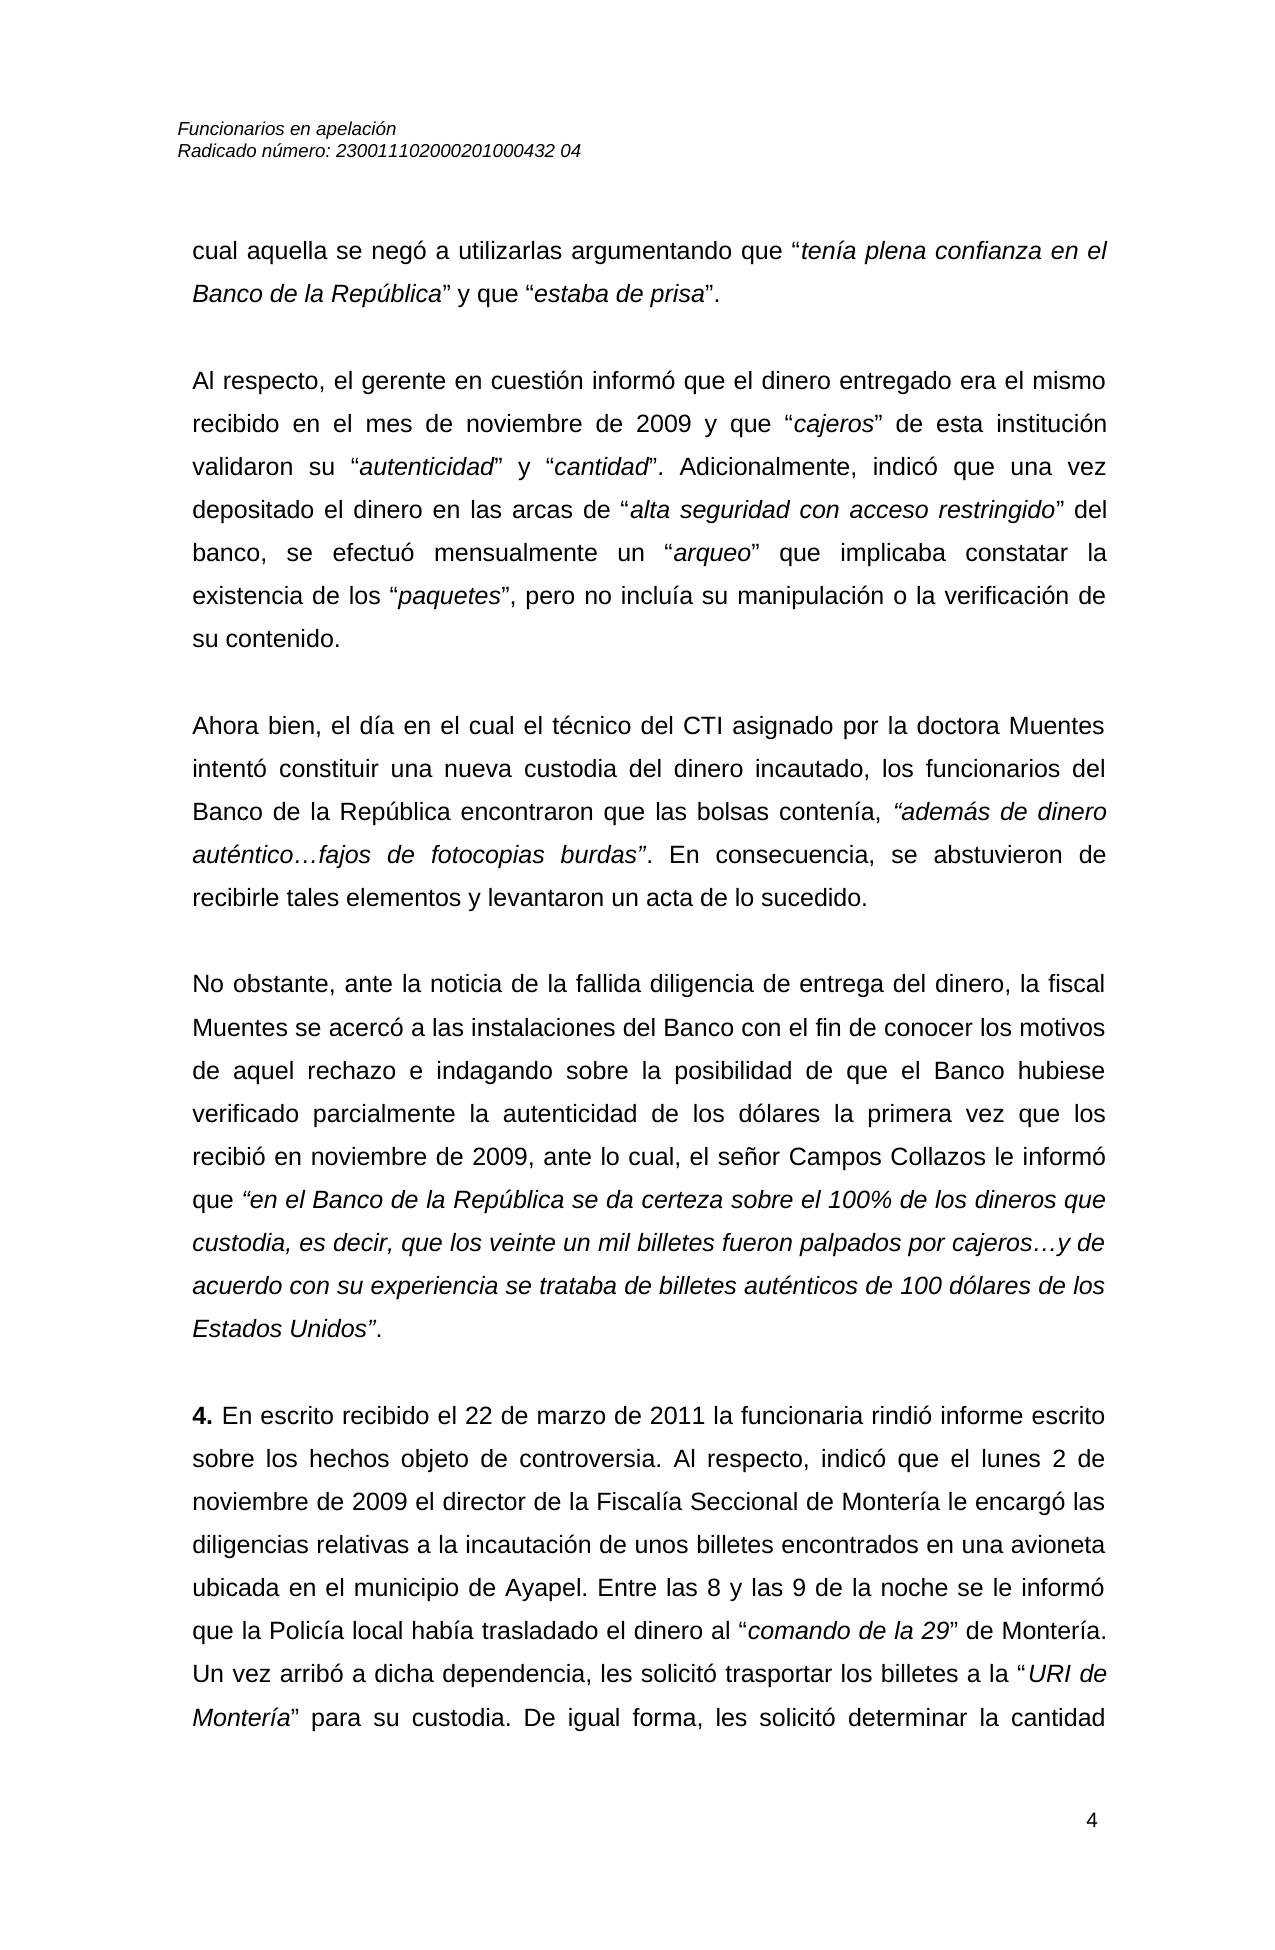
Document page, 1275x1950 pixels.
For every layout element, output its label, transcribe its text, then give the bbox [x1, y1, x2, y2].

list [192, 236, 1107, 308]
list Ahora bien, el día en el cual el técnico del CTI asignado por la doctora Muentes intentó constituir una nueva custodia del dinero incautado, los funcionarios del Banco de la República encontraron que las bolsas contenía, “además de dinero auténtico…fajos de fotocopias burdas”. En consecuencia, se abstuvieron de recibirle tales elementos y levantaron un acta de lo sucedido. [192, 711, 1107, 912]
list Al respecto, el gerente en cuestión informó que el dinero entregado era el mismo recibido en el mes de noviembre de 2009 y que “cajeros” de esta institución validaron su “autenticidad” y “cantidad”. Adicionalmente, indicó que una vez depositado el dinero en las arcas de “alta seguridad con acceso restringido” del banco, se efectuó mensualmente un “arqueo” que implicaba constatar la existencia de los “paquetes”, pero no incluía su manipulación o la verificación de su contenido. [192, 366, 1107, 653]
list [192, 1401, 1107, 1731]
list No obstante, ante la noticia de la fallida diligencia de entrega del dinero, la fiscal Muentes se acercó a las instalaciones del Banco con el fin de conocer los motivos de aquel rechazo e indagando sobre la posibilidad de que el Banco hubiese verificado parcialmente la autenticidad de los dólares la primera vez que los recibió en noviembre de 2009, ante lo cual, el señor Campos Collazos le informó que “en el Banco de la República se da certeza sobre el 100% de los dineros que custodia, es decir, que los veinte un mil billetes fueron palpados por cajeros…y de acuerdo con su experiencia se trataba de billetes auténticos de 100 dólares de los Estados Unidos”. [192, 969, 1107, 1343]
